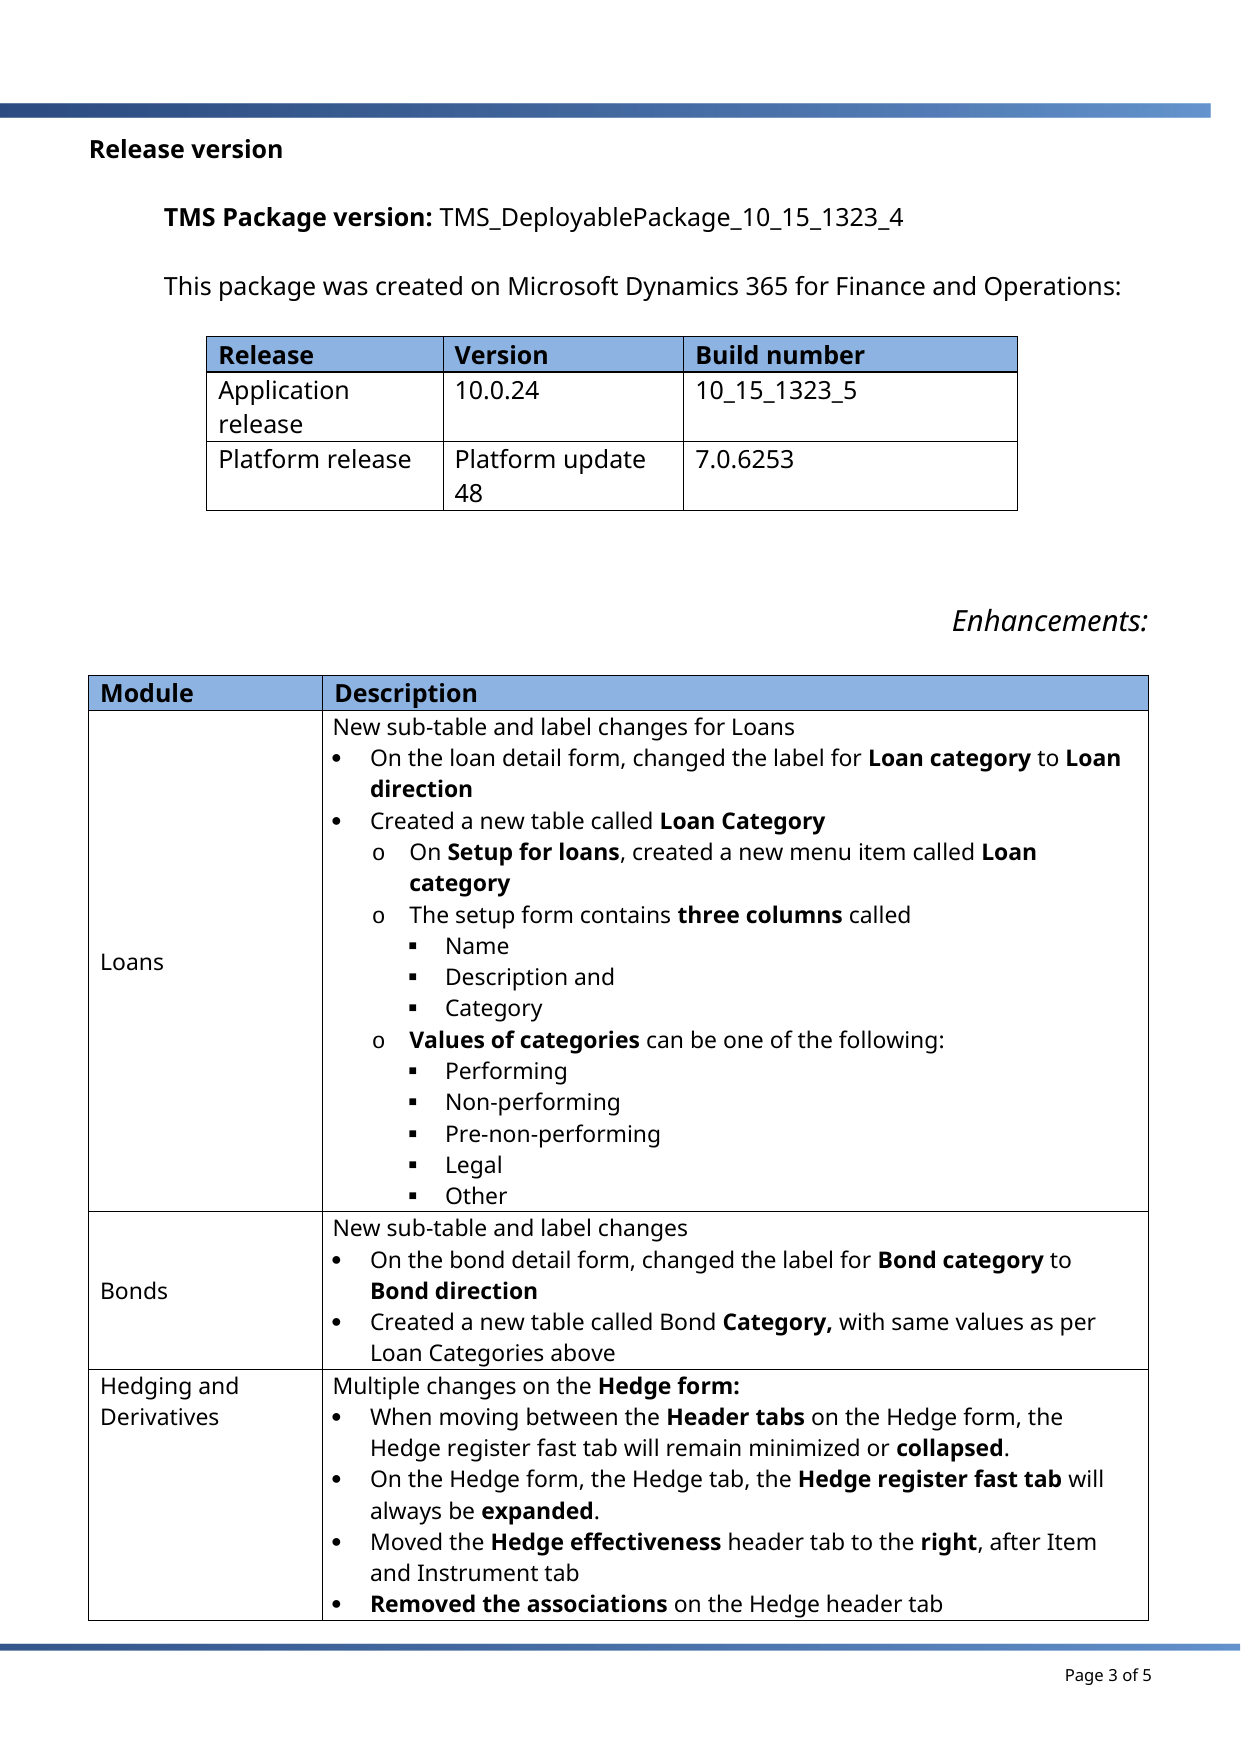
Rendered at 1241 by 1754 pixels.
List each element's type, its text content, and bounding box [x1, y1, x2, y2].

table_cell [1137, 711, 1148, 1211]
table_header Build number [684, 337, 1017, 371]
table_cell 7.0.6253 [684, 442, 1017, 510]
table_cell Platform release [207, 442, 443, 510]
subtitle Enhancements: [89, 600, 1152, 640]
text This package was created on Microsoft Dynamics 365 for Finance and Operations: [164, 268, 1152, 302]
table_cell Platform update 48 [444, 442, 683, 510]
table_cell Bonds [89, 1212, 322, 1368]
picture [0, 103, 1211, 118]
table_cell 10.0.24 [444, 373, 683, 441]
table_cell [89, 1370, 322, 1619]
table_header Module [89, 676, 322, 710]
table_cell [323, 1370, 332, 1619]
table_cell Loans [89, 711, 322, 1211]
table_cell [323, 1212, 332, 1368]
table_header Description [323, 676, 1148, 710]
table_cell New sub-table and label changes for Loans On the loan detail form, changed the label for Loan category to Loan direction Created a new table called Loan Category On Setup for loans, created a new menu item called Loan category The setup form contains three columns called Name Description and Category Values of categories can be one of the following: Performing Non-performing Pre-non-performing Legal Other [323, 711, 407, 1211]
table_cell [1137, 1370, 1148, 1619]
text Release version [89, 132, 1152, 166]
table_header Release [207, 337, 443, 371]
table_cell Application release [207, 373, 443, 441]
table_cell 10_15_1323_5 [684, 373, 1017, 441]
picture [0, 1643, 1241, 1651]
table_header Version [444, 337, 683, 371]
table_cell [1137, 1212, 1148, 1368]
text TMS Package version: TMS_DeployablePackage_10_15_1323_4 [164, 200, 1152, 234]
